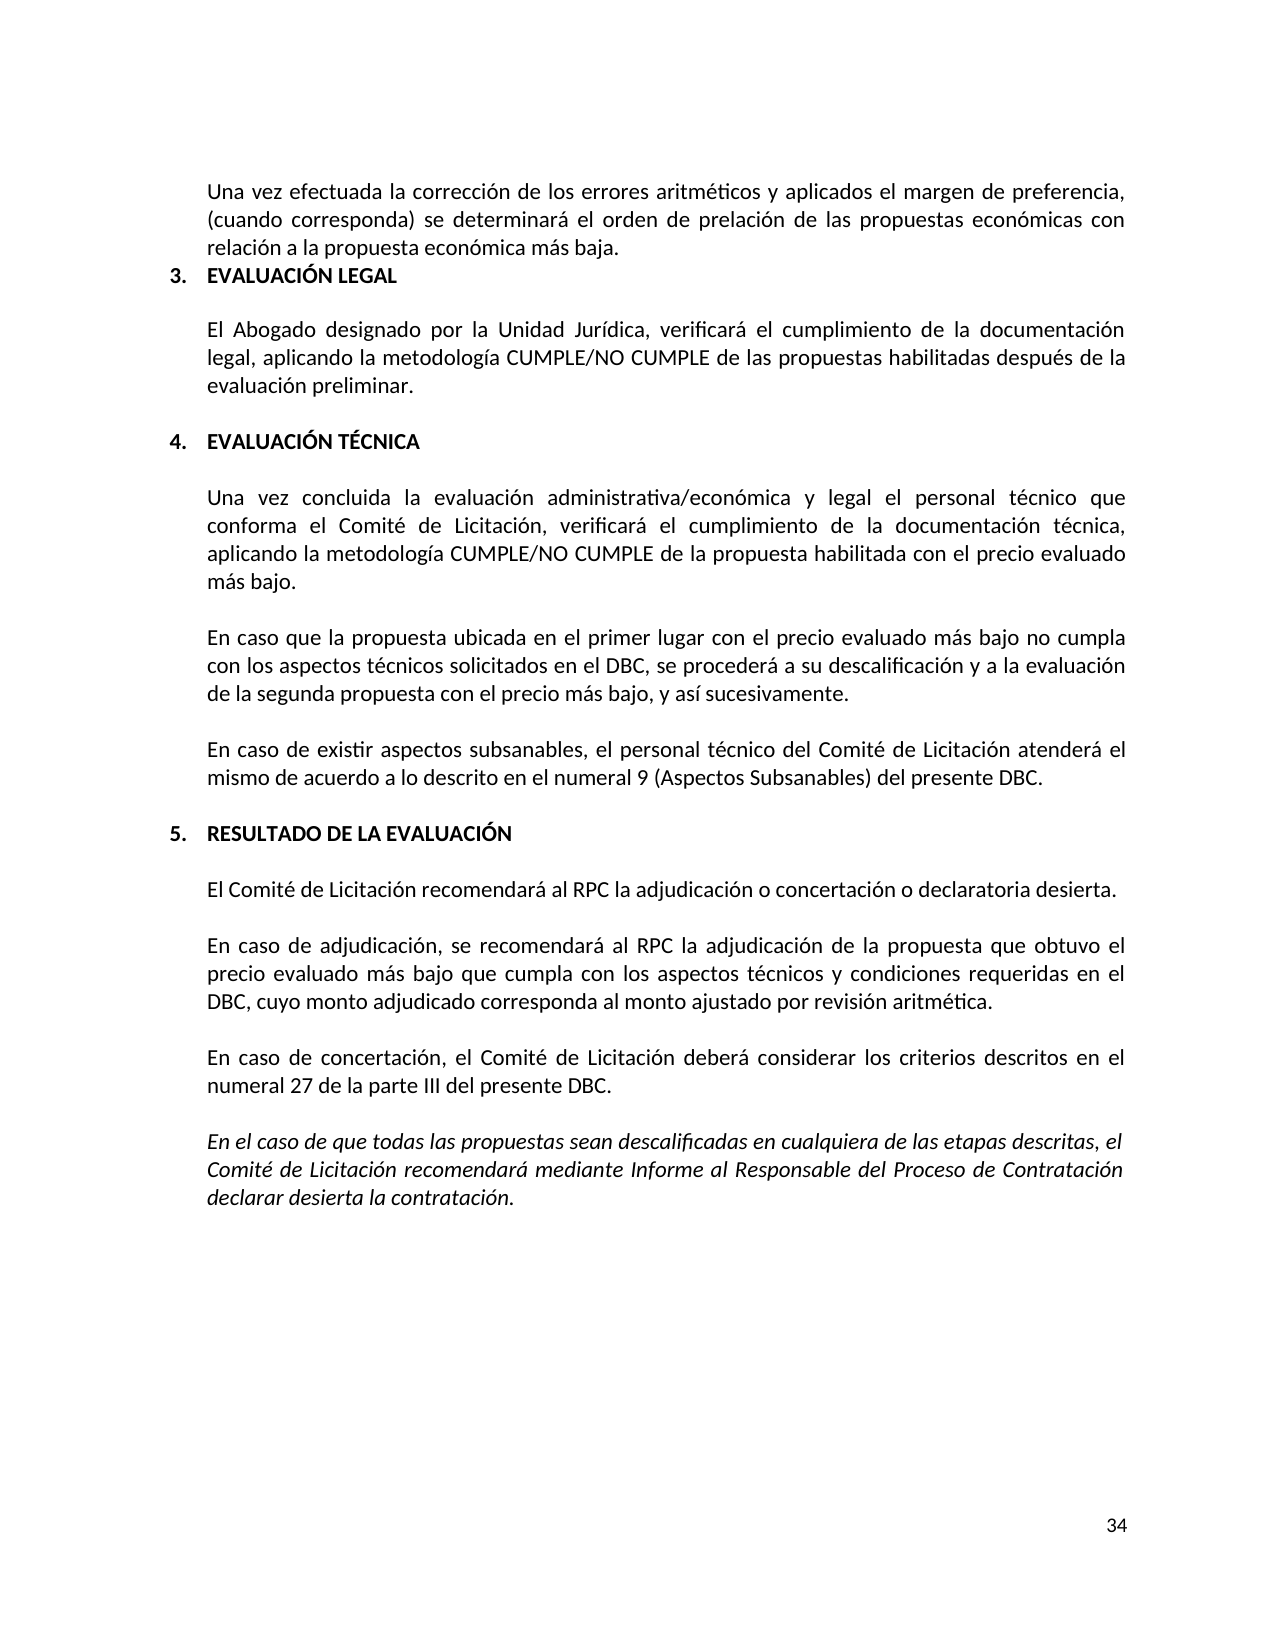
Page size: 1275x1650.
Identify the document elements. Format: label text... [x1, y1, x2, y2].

text En caso de existir aspectos subsanables, el personal técnico del Comité de Licitación atenderá el mismo de acuerdo a lo descrito en el numeral 9 (Aspectos Subsanables) del presente DBC. [207, 735, 1127, 791]
text En el caso de que todas las propuestas sean descalificadas en cualquiera de las etapas descritas, el Comité de Licitación recomendará mediante Informe al Responsable del Proceso de Contratación declarar desierta la contratación. [207, 1127, 1127, 1211]
text Una vez concluida la evaluación administrativa/económica y legal el personal técnico que conforma el Comité de Licitación, verificará el cumplimiento de la documentación técnica, aplicando la metodología CUMPLE/NO CUMPLE de la propuesta habilitada con el precio evaluado más bajo. [207, 483, 1127, 595]
text El Abogado designado por la Unidad Jurídica, verificará el cumplimiento de la documentación legal, aplicando la metodología CUMPLE/NO CUMPLE de las propuestas habilitadas después de la evaluación preliminar. [207, 315, 1127, 399]
text En caso que la propuesta ubicada en el primer lugar con el precio evaluado más bajo no cumpla con los aspectos técnicos solicitados en el DBC, se procederá a su descalificación y a la evaluación de la segunda propuesta con el precio más bajo, y así sucesivamente. [207, 623, 1127, 707]
text En caso de adjudicación, se recomendará al RPC la adjudicación de la propuesta que obtuvo el precio evaluado más bajo que cumpla con los aspectos técnicos y condiciones requeridas en el DBC, cuyo monto adjudicado corresponda al monto ajustado por revisión aritmética. [207, 931, 1127, 1015]
list RESULTADO DE LA EVALUACIÓN [169, 819, 1127, 847]
text El Comité de Licitación recomendará al RPC la adjudicación o concertación o declaratoria desierta. [207, 875, 1127, 903]
list EVALUACIÓN TÉCNICA [169, 427, 1127, 455]
text En caso de concertación, el Comité de Licitación deberá considerar los criterios descritos en el numeral 27 de la parte III del presente DBC. [207, 1043, 1127, 1099]
text Una vez efectuada la corrección de los errores aritméticos y aplicados el margen de preferencia, (cuando corresponda) se determinará el orden de prelación de las propuestas económicas con relación a la propuesta económica más baja. [207, 177, 1127, 261]
list EVALUACIÓN LEGAL [169, 261, 1127, 289]
